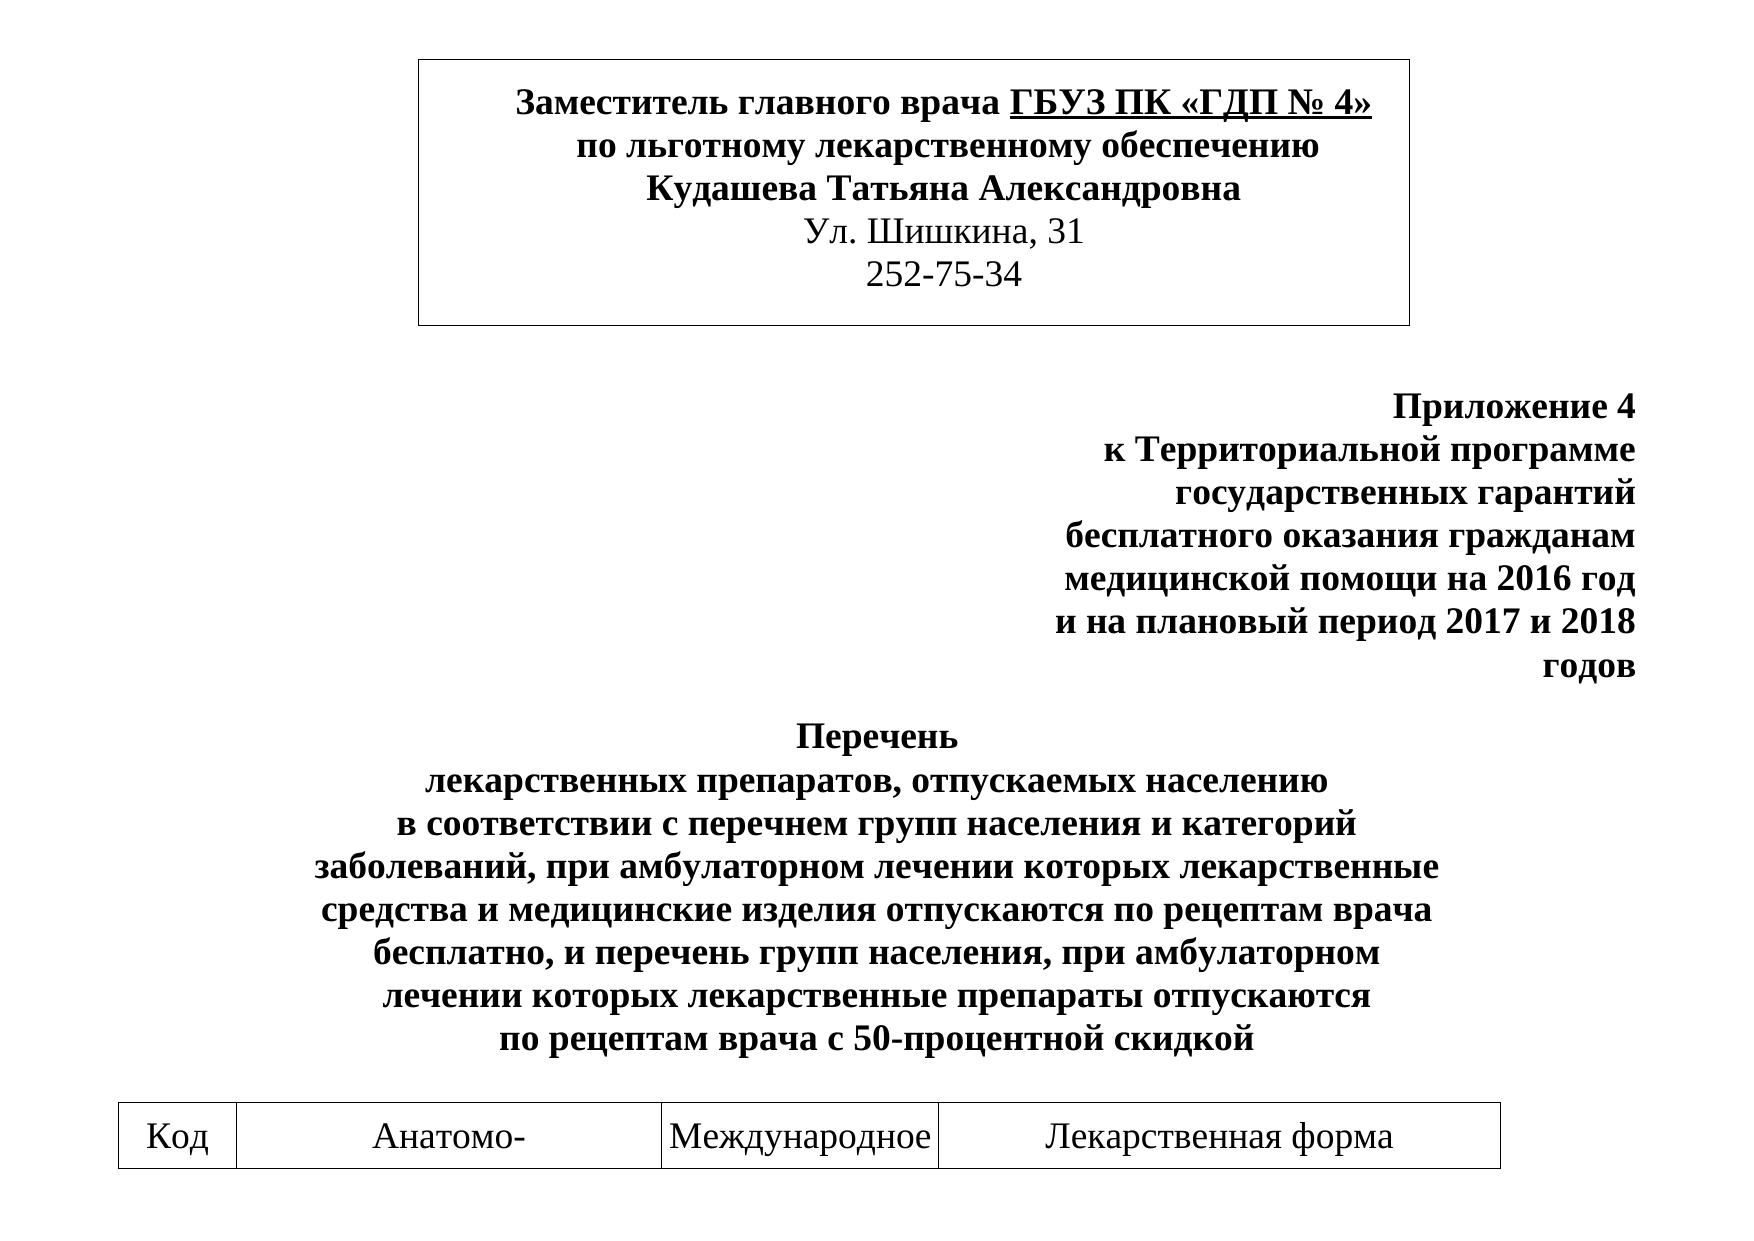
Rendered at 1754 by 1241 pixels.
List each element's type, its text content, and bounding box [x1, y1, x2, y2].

table_header Код АТХ [119, 1103, 236, 1167]
text по рецептам врача с 50-процентной скидкой [118, 1016, 1636, 1059]
table_header Заместитель главного врача ГБУЗ ПК «ГДП № 4» по льготному лекарственному обеспечению Кудашева Татьяна Александровна Ул. Шишкина, 31 252-75-34 [419, 60, 1409, 325]
text бесплатно, и перечень групп населения, при амбулаторном [118, 929, 1636, 973]
table_header Лекарственная форма [939, 1103, 1500, 1167]
text медицинской помощи на 2016 год [118, 556, 1636, 599]
text государственных гарантий [118, 469, 1636, 513]
text Приложение 4 [118, 383, 1636, 426]
text лечении которых лекарственные препараты отпускаются [118, 973, 1636, 1016]
text к Территориальной программе [118, 426, 1636, 469]
text годов [118, 642, 1636, 685]
text бесплатного оказания гражданам [118, 513, 1636, 556]
text в соответствии с перечнем групп населения и категорий [118, 800, 1636, 843]
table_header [237, 1103, 661, 1167]
text Перечень [118, 714, 1636, 757]
text лекарственных препаратов, отпускаемых населению [118, 757, 1636, 800]
text заболеваний, при амбулаторном лечении которых лекарственные [118, 843, 1636, 886]
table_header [662, 1103, 938, 1167]
text средства и медицинские изделия отпускаются по рецептам врача [118, 886, 1636, 929]
text и на плановый период 2017 и 2018 [118, 599, 1636, 642]
